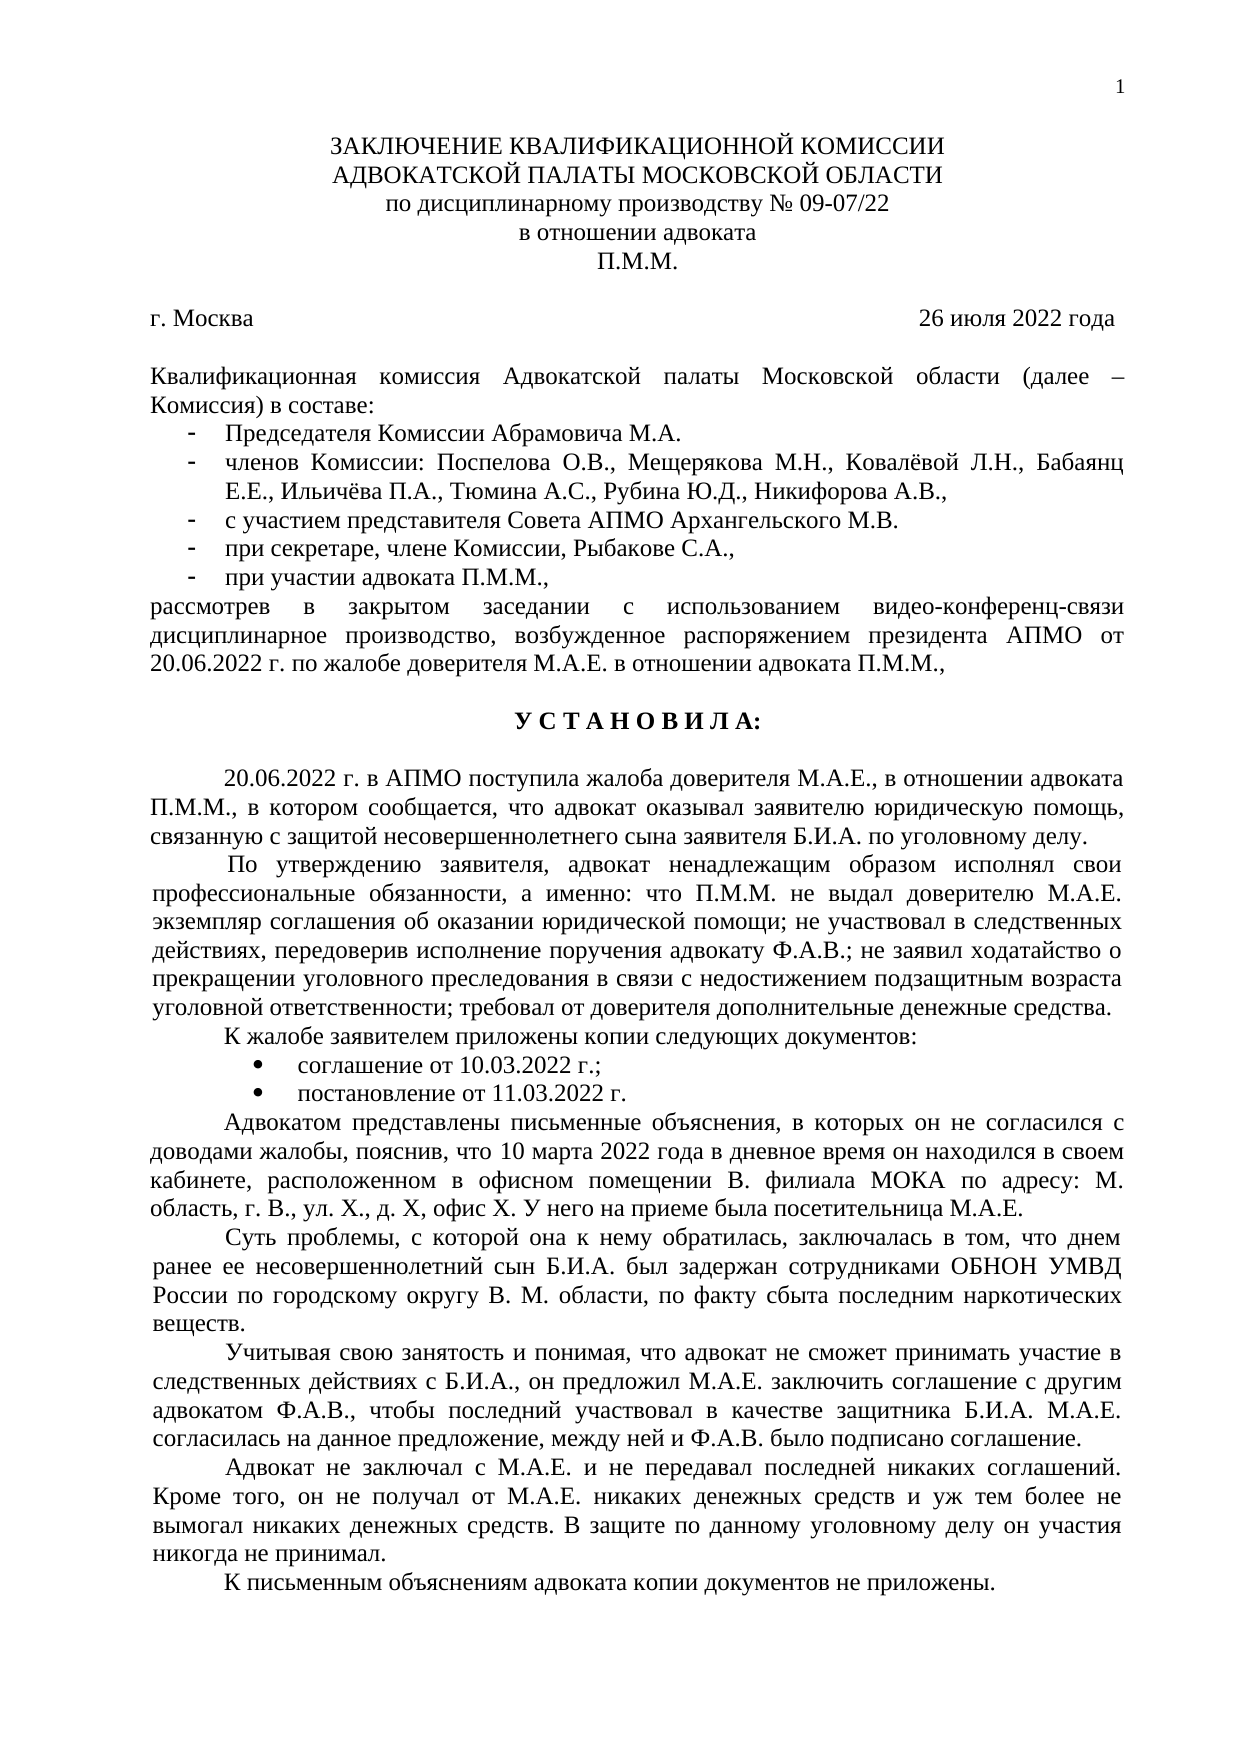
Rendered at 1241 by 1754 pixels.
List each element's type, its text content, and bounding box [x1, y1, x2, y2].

title в отношении адвоката [150, 217, 1125, 246]
text К письменным объяснениям адвоката копии документов не приложены. [150, 1567, 1125, 1596]
text ЗАКЛЮЧЕНИЕ КВАЛИФИКАЦИОННОЙ КОМИССИИ [150, 131, 1125, 160]
text У С Т А Н О В И Л А: [150, 706, 1125, 735]
title по дисциплинарному производству № 09-07/22 [150, 188, 1125, 217]
text Учитывая свою занятость и понимая, что адвокат не сможет принимать участие в следственных действиях с Б.И.А., он предложил М.А.Е. заключить соглашение с другим адвокатом Ф.А.В., чтобы последний участвовал в качестве защитника Б.И.А. М.А.Е. согласилась на данное предложение, между ней и Ф.А.В. было подписано соглашение. [152, 1337, 1123, 1452]
text 20.06.2022 г. в АПМО поступила жалоба доверителя М.А.Е., в отношении адвоката П.М.М., в котором сообщается, что адвокат оказывал заявителю юридическую помощь, связанную с защитой несовершеннолетнего сына заявителя Б.И.А. по уголовному делу. [150, 763, 1125, 850]
text Суть проблемы, с которой она к нему обратилась, заключалась в том, что днем ранее ее несовершеннолетний сын Б.И.А. был задержан сотрудниками ОБНОН УМВД России по городскому округу В. М. области, по факту сбыта последним наркотических веществ. [152, 1222, 1123, 1337]
title П.М.М. [150, 246, 1125, 275]
list при участии адвоката П.М.М., [187, 562, 1125, 591]
text Адвокатом представлены письменные объяснения, в которых он не согласился с доводами жалобы, пояснив, что 10 марта 2022 года в дневное время он находился в своем кабинете, расположенном в офисном помещении В. филиала МОКА по адресу: М. область, г. В., ул. Х., д. Х, офис Х. У него на приеме была посетительница М.А.Е. [150, 1107, 1125, 1222]
list при секретаре, члене Комиссии, Рыбакове С.А., [187, 533, 1125, 562]
text По утверждению заявителя, адвокат ненадлежащим образом исполнял свои профессиональные обязанности, а именно: что П.М.М. не выдал доверителю М.А.Е. экземпляр соглашения об оказании юридической помощи; не участвовал в следственных действиях, передоверив исполнение поручения адвокату Ф.А.В.; не заявил ходатайство о прекращении уголовного преследования в связи с недостижением подзащитным возраста уголовной ответственности; требовал от доверителя дополнительные денежные средства. [152, 850, 1123, 1021]
list с участием представителя Совета АПМО Архангельского М.В. [187, 505, 1125, 533]
list членов Комиссии: Поспелова О.В., Мещерякова М.Н., Ковалёвой Л.Н., Бабаянц Е.Е., Ильичёва П.А., Тюмина А.С., Рубина Ю.Д., Никифорова А.В., [187, 447, 1125, 505]
text г. Москва 26 июля 2022 года [150, 303, 1125, 332]
list соглашение от 10.03.2022 г.; [224, 1050, 1125, 1078]
text Квалификационная комиссия Адвокатской палаты Московской области (далее – Комиссия) в составе: [150, 361, 1125, 418]
text К жалобе заявителем приложены копии следующих документов: [150, 1021, 1125, 1050]
title АДВОКАТСКОЙ ПАЛАТЫ МОСКОВСКОЙ ОБЛАСТИ [150, 160, 1125, 188]
text Адвокат не заключал с М.А.Е. и не передавал последней никаких соглашений. Кроме того, он не получал от М.А.Е. никаких денежных средств и уж тем более не вымогал никаких денежных средств. В защите по данному уголовному делу он участия никогда не принимал. [152, 1452, 1123, 1567]
list Председателя Комиссии Абрамовича М.А. [187, 418, 1125, 447]
list постановление от 11.03.2022 г. [224, 1078, 1125, 1107]
text рассмотрев в закрытом заседании с использованием видео-конференц-связи дисциплинарное производство, возбужденное распоряжением президента АПМО от 20.06.2022 г. по жалобе доверителя М.А.Е. в отношении адвоката П.М.М., [150, 591, 1125, 677]
